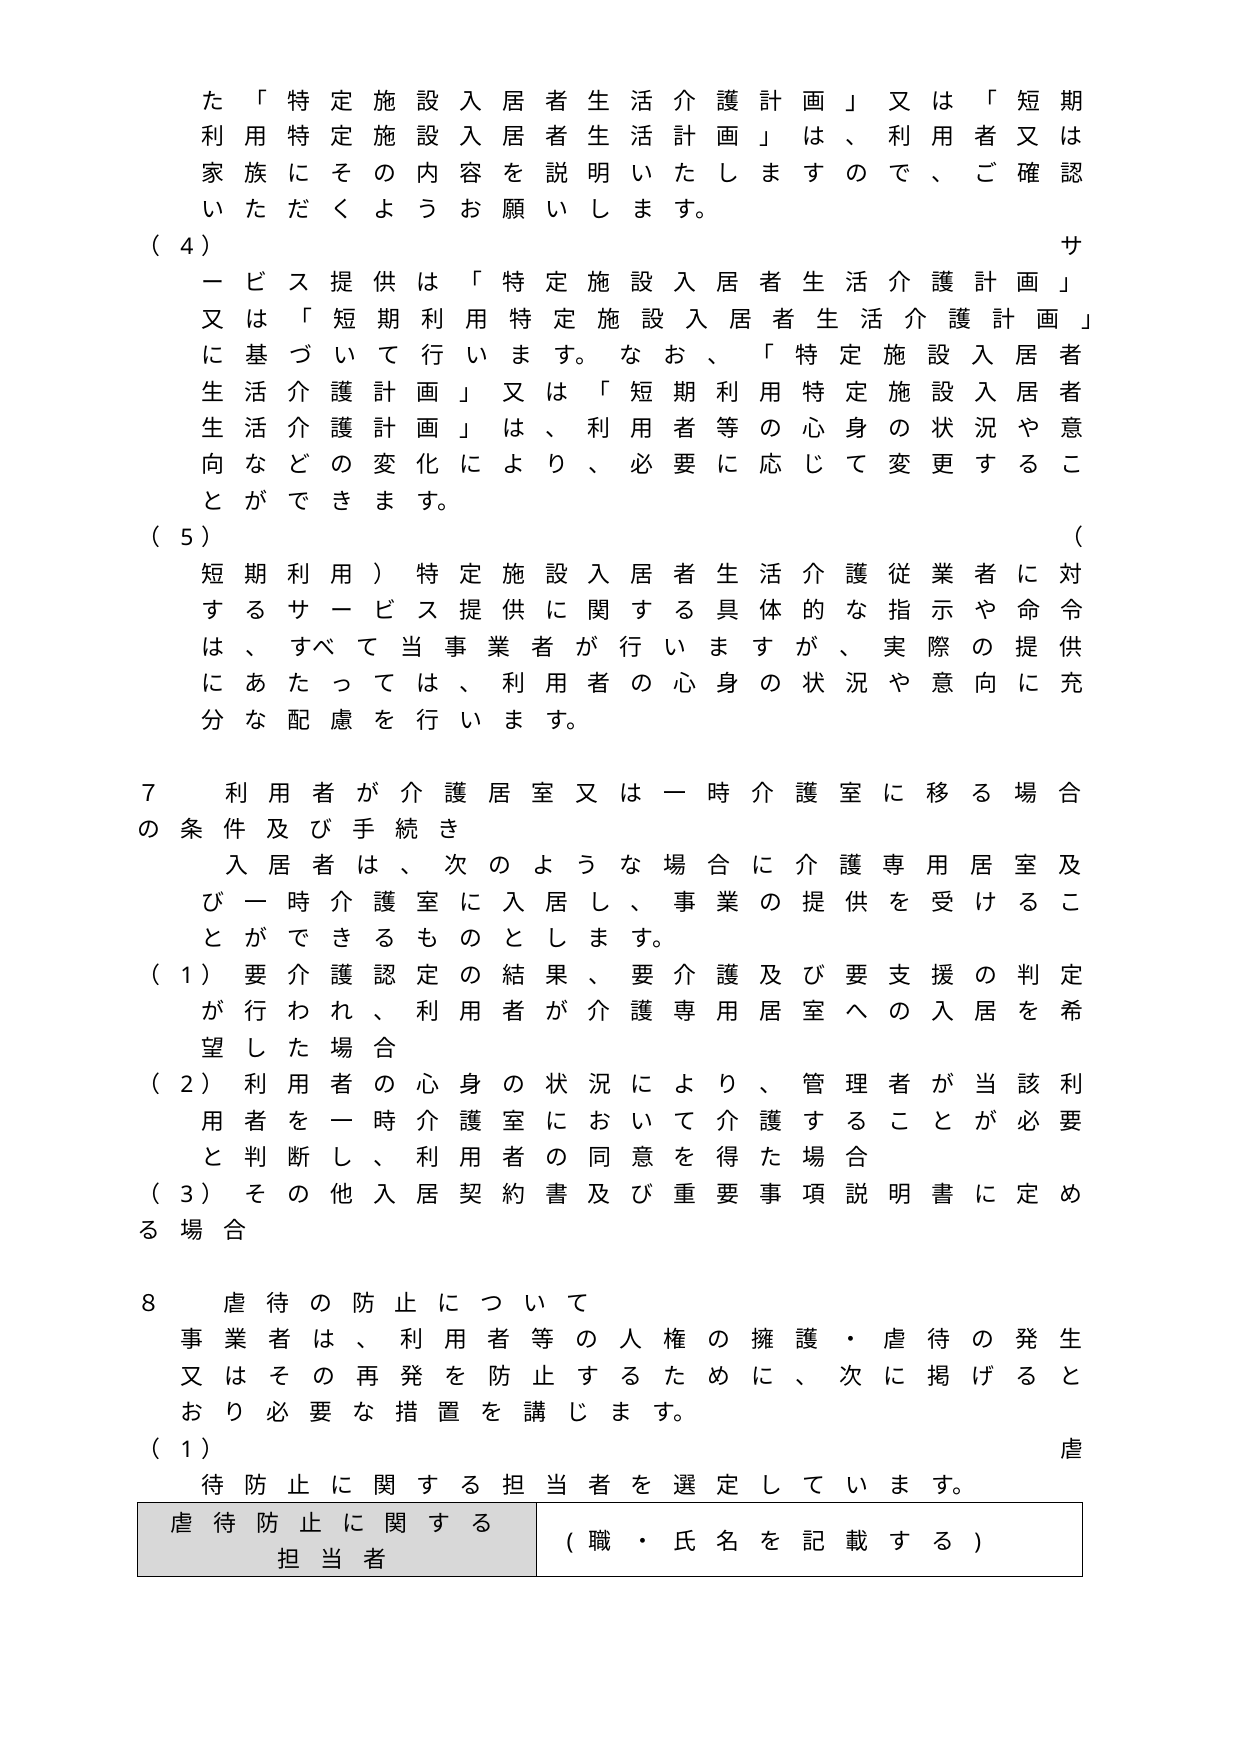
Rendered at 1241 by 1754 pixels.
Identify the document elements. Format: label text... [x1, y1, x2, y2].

table_header 虐待防止に関する担当者 [138, 1503, 536, 1576]
text 事業者は、利用者等の人権の擁護・虐待の発生又はその再発を防止するために、次に掲げるとおり必要な措置を講じます。 [180, 1320, 1103, 1429]
text ８ 虐待の防止について [137, 1283, 1103, 1320]
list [137, 80, 1103, 226]
list サービス提供は「特定施設入居者生活介護計画」又は「短期利用特定施設入居者生活介護計画｣に基づいて行います。なお、「特定施設入居者生活介護計画」又は「短期利用特定施設入居者生活介護計画」は、利用者等の心身の状況や意向などの変化により、必要に応じて変更することができます。 [137, 226, 1103, 518]
list 虐待防止に関する担当者を選定しています。 [137, 1429, 1103, 1502]
text （2）利用者の心身の状況により、管理者が当該利用者を一時介護室において介護することが必要と判断し、利用者の同意を得た場合 [137, 1064, 1103, 1174]
text （3）その他入居契約書及び重要事項説明書に定める場合 [137, 1174, 1103, 1247]
text 入居者は、次のような場合に介護専用居室及び一時介護室に入居し、事業の提供を受けることができるものとします。 [137, 846, 1103, 955]
list （短期利用）特定施設入居者生活介護従業者に対するサービス提供に関する具体的な指示や命令は、すべて当事業者が行いますが、実際の提供にあたっては、利用者の心身の状況や意向に充分な配慮を行います。 [137, 518, 1103, 736]
text （1）要介護認定の結果、要介護及び要支援の判定が行われ、利用者が介護専用居室への入居を希望した場合 [137, 955, 1103, 1064]
table_header (職・氏名を記載する) [537, 1503, 1082, 1576]
text ７ 利用者が介護居室又は一時介護室に移る場合の条件及び手続き [137, 773, 1103, 846]
